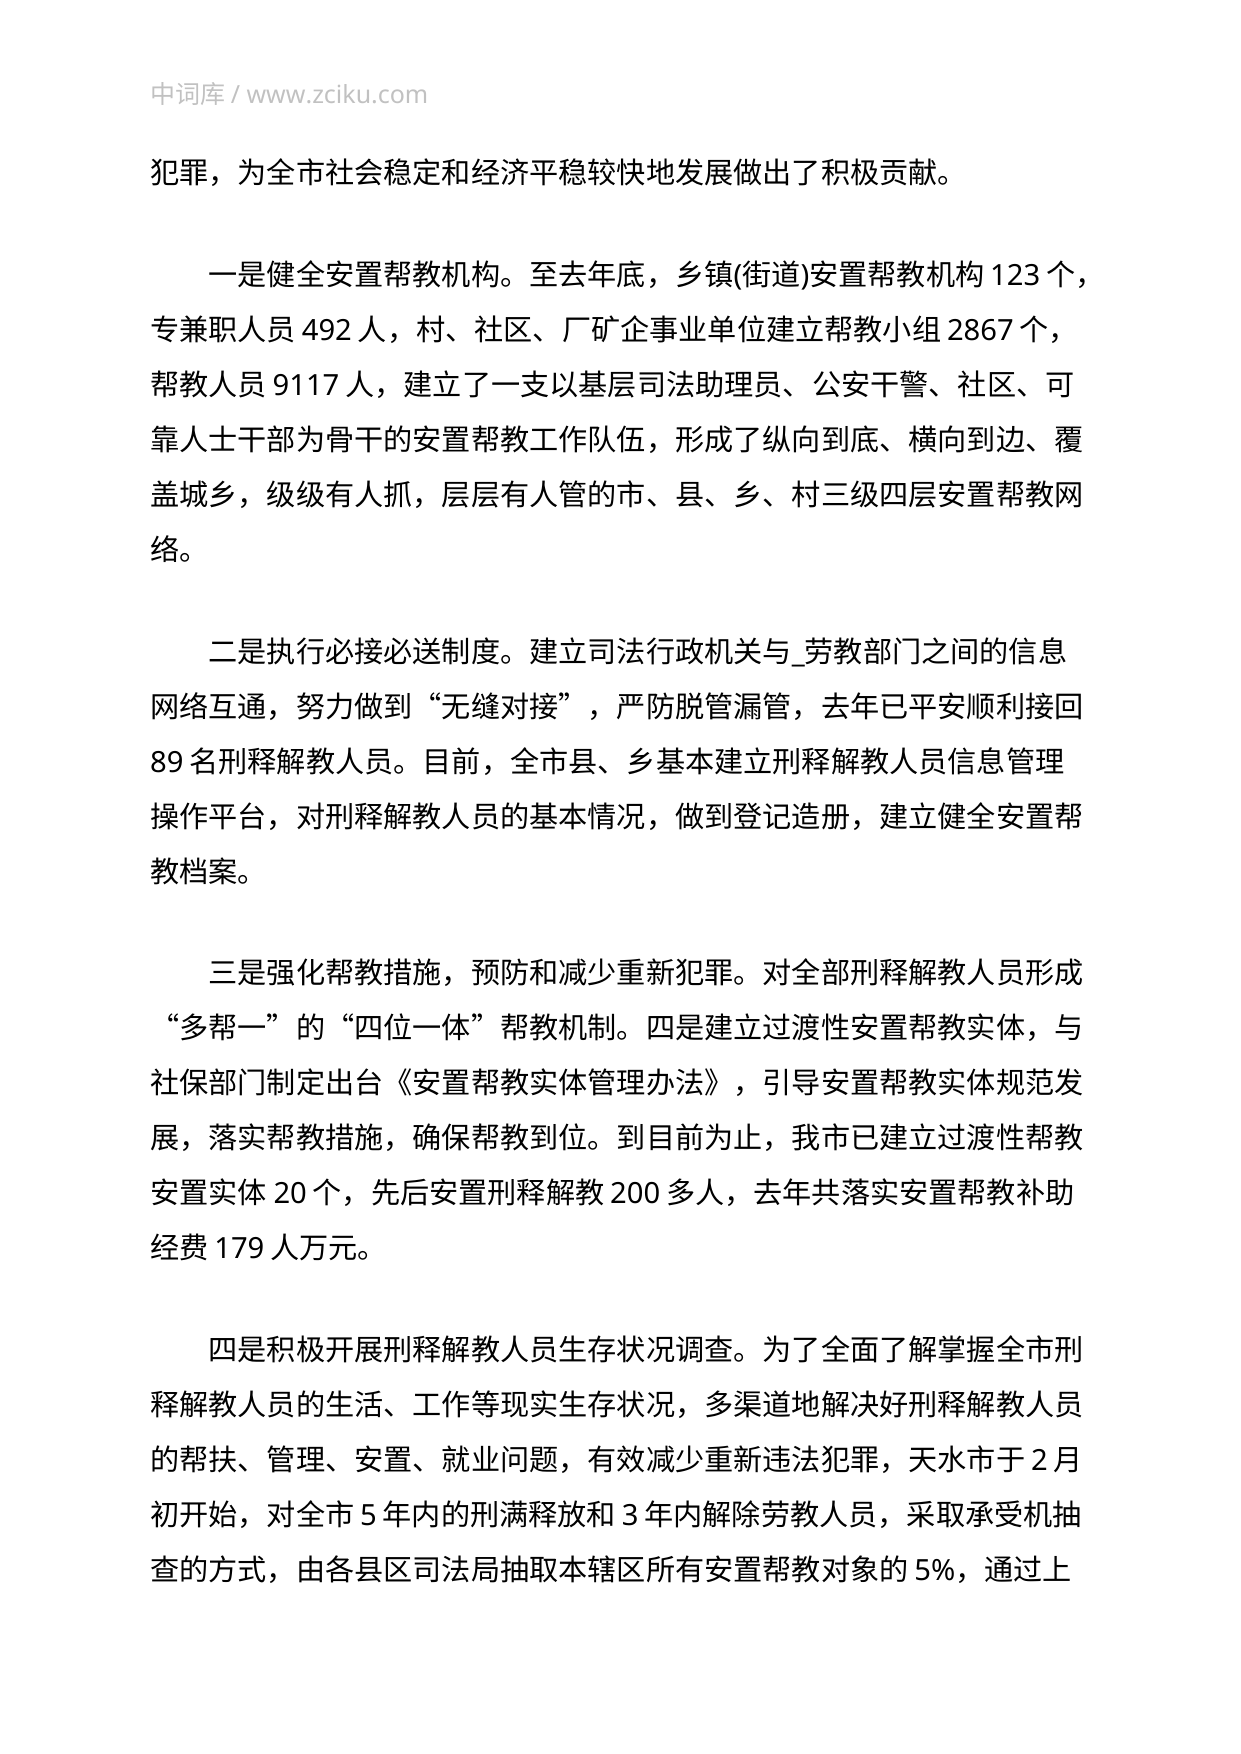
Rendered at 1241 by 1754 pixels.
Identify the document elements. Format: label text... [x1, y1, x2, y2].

text 三是强化帮教措施，预防和减少重新犯罪。对全部刑释解教人员形成“多帮一”的“四位一体”帮教机制。四是建立过渡性安置帮教实体，与社保部门制定出台《安置帮教实体管理办法》，引导安置帮教实体规范发展，落实帮教措施，确保帮教到位。到目前为止，我市已建立过渡性帮教安置实体 20个，先后安置刑释解教200多人，去年共落实安置帮教补助经费179人万元。 [150, 950, 1090, 1267]
text 一是健全安置帮教机构。至去年底，乡镇(街道)安置帮教机构123个，专兼职人员492人，村、社区、厂矿企事业单位建立帮教小组2867个，帮教人员9117人，建立了一支以基层司法助理员、公安干警、社区、可靠人士干部为骨干的安置帮教工作队伍，形成了纵向到底、横向到边、覆盖城乡，级级有人抓，层层有人管的市、县、乡、村三级四层安置帮教网络。 [150, 252, 1090, 569]
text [150, 150, 1090, 192]
text 二是执行必接必送制度。建立司法行政机关与_劳教部门之间的信息网络互通，努力做到“无缝对接”，严防脱管漏管，去年已平安顺利接回89名刑释解教人员。目前，全市县、乡基本建立刑释解教人员信息管理操作平台，对刑释解教人员的基本情况，做到登记造册，建立健全安置帮教档案。 [150, 628, 1090, 890]
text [150, 1326, 1090, 1589]
